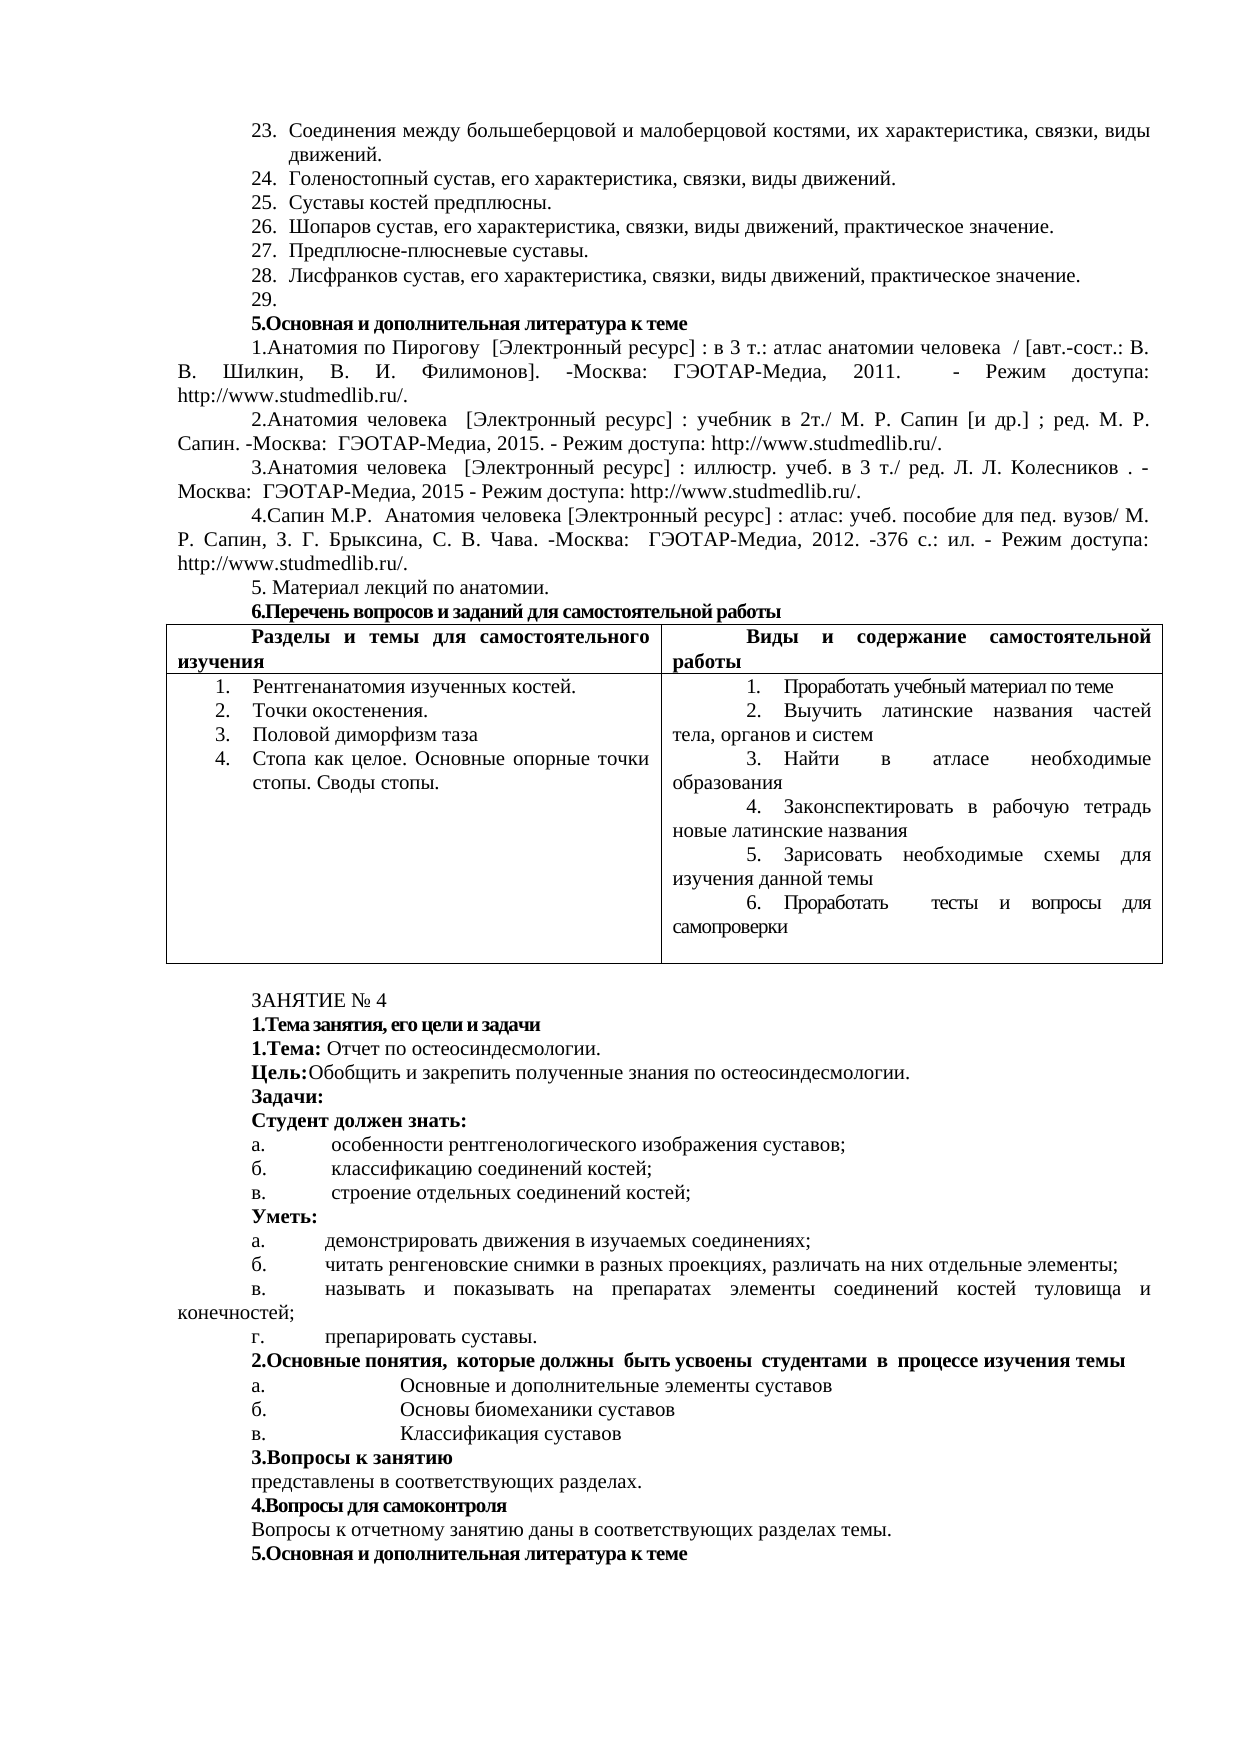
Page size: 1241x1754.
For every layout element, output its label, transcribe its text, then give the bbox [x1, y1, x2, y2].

text 1.Тема: Отчет по остеосиндесмологии. [177, 1036, 1152, 1060]
text 2.Анатомия человека [Электронный ресурс] : учебник в 2т./ М. Р. Сапин [и др.] ; ред. М. Р. Сапин. -Москва: ГЭОТАР-Медиа, 2015. - Режим доступа: http://www.studmedlib.ru/. [177, 407, 1152, 455]
list строение отдельных соединений костей; [177, 1180, 1152, 1204]
text 5.Основная и дополнительная литература к теме [177, 1541, 1152, 1565]
list классификацию соединений костей; [177, 1156, 1152, 1180]
list Соединения между большеберцовой и малоберцовой костями, их характеристика, связки, виды движений. [251, 118, 1152, 166]
text Задачи: [177, 1084, 1152, 1108]
text 5. Материал лекций по анатомии. [177, 575, 1152, 599]
text Цель:Обобщить и закрепить полученные знания по остеосиндесмологии. [177, 1060, 1152, 1084]
list Голеностопный сустав, его характеристика, связки, виды движений. [251, 166, 1152, 190]
list Лисфранков сустав, его характеристика, связки, виды движений, практическое значение. [251, 262, 1152, 287]
text ЗАНЯТИЕ № 4 [177, 987, 1152, 1012]
text 6.Перечень вопросов и заданий для самостоятельной работы [177, 599, 1152, 623]
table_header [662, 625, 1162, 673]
text 4.Вопросы для самоконтроля [177, 1493, 1152, 1517]
text 4.Сапин М.Р. Анатомия человека [Электронный ресурс] : атлас: учеб. пособие для пед. вузов/ М. Р. Сапин, З. Г. Брыксина, С. В. Чава. -Москва: ГЭОТАР-Медиа, 2012. -376 с.: ил. - Режим доступа: http://www.studmedlib.ru/. [177, 503, 1152, 575]
list особенности рентгенологического изображения суставов; [177, 1132, 1152, 1156]
list Предплюсне-плюсневые суставы. [251, 238, 1152, 262]
text представлены в соответствующих разделах. [177, 1469, 1152, 1493]
list Суставы костей предплюсны. [251, 190, 1152, 214]
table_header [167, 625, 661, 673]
text 2.Основные понятия, которые должны быть усвоены студентами в процессе изучения темы [177, 1348, 1152, 1372]
list Классификация суставов [177, 1421, 1152, 1445]
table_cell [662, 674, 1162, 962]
list препарировать суставы. [177, 1324, 1152, 1348]
list называть и показывать на препаратах элементы соединений костей туловища и конечностей; [177, 1276, 1152, 1324]
list демонстрировать движения в изучаемых соединениях; [177, 1228, 1152, 1252]
text 5.Основная и дополнительная литература к теме [177, 311, 1152, 335]
text Вопросы к отчетному занятию даны в соответствующих разделах темы. [177, 1517, 1152, 1541]
list читать ренгеновские снимки в разных проекциях, различать на них отдельные элементы; [177, 1252, 1152, 1276]
list Основные и дополнительные элементы суставов [177, 1372, 1152, 1397]
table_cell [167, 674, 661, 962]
text 3.Вопросы к занятию [177, 1445, 1152, 1469]
text 1.Тема занятия, его цели и задачи [177, 1012, 1152, 1036]
text 3.Анатомия человека [Электронный ресурс] : иллюстр. учеб. в 3 т./ ред. Л. Л. Колесников . -Москва: ГЭОТАР-Медиа, 2015 - Режим доступа: http://www.studmedlib.ru/. [177, 455, 1152, 503]
list Основы биомеханики суставов [177, 1397, 1152, 1421]
list Шопаров сустав, его характеристика, связки, виды движений, практическое значение. [251, 214, 1152, 238]
text Студент должен знать: [177, 1108, 1152, 1132]
text Уметь: [177, 1204, 1152, 1228]
text 1.Анатомия по Пирогову [Электронный ресурс] : в 3 т.: атлас анатомии человека / [авт.-сост.: В. В. Шилкин, В. И. Филимонов]. -Москва: ГЭОТАР-Медиа, 2011. - Режим доступа: http://www.studmedlib.ru/. [177, 335, 1152, 407]
